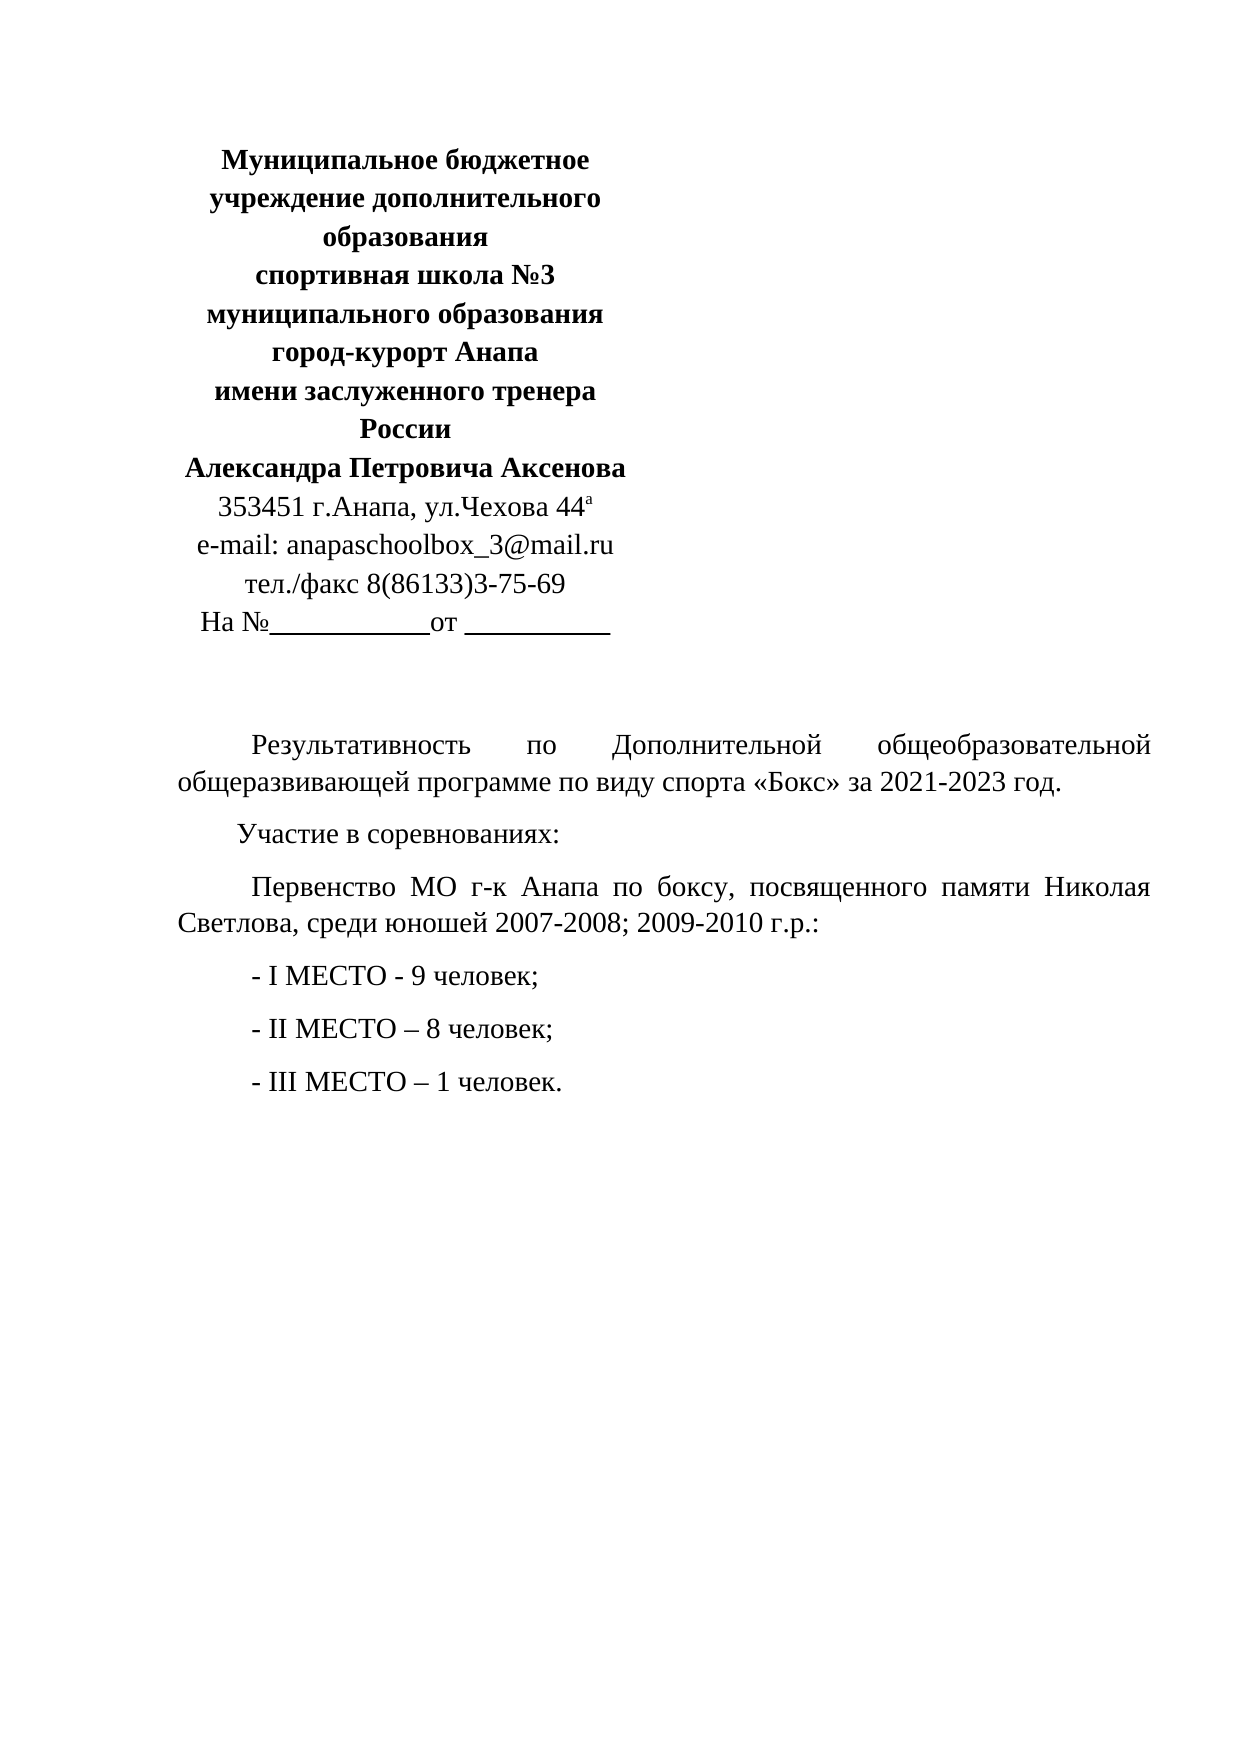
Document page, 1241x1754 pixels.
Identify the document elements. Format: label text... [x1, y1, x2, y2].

text - I МЕСТО - 9 человек; [177, 958, 1152, 992]
text Результативность по Дополнительной общеобразовательной общеразвивающей программе по виду спорта «Бокс» за 2021-2023 год. [177, 727, 1152, 797]
table_header Муниципальное бюджетное учреждение дополнительного образования спортивная школа №3 муниципального образования город-курорт Анапа имени заслуженного тренера России Александра Петровича Аксенова 353451 г.Анапа, ул.Чехова 44а e-mail: anapaschoolbox_3@mail.ru тел./факс 8(86133)3-75-69 На №___________от __________ [166, 103, 644, 710]
text Первенство МО г-к Анапа по боксу, посвященного памяти Николая Светлова, среди юношей 2007-2008; 2009-2010 г.р.: [177, 869, 1152, 939]
text - II МЕСТО – 8 человек; [177, 1011, 1152, 1044]
text Участие в соревнованиях: [177, 816, 1152, 850]
text - III МЕСТО – 1 человек. [177, 1064, 1152, 1097]
